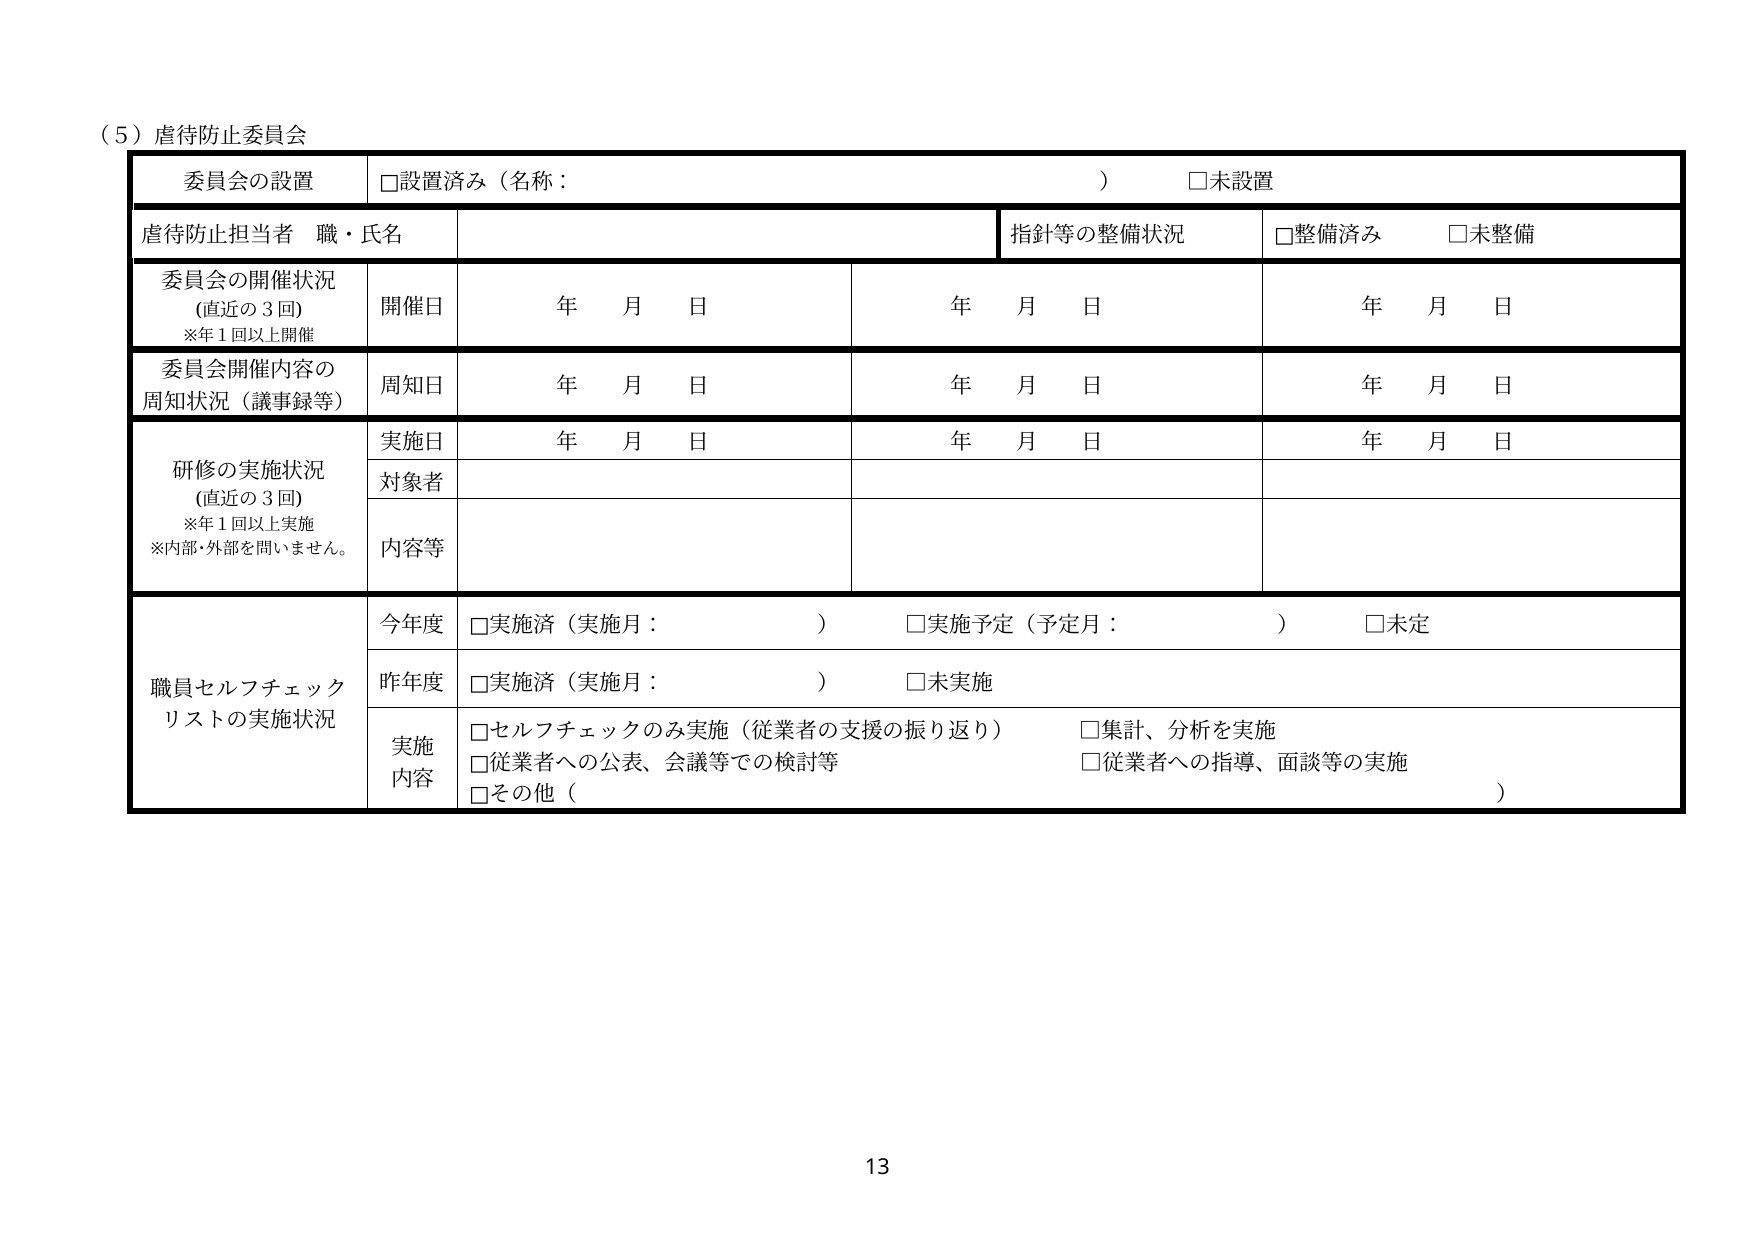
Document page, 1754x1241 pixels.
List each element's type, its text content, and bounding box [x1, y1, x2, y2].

table_cell 年 月 日 [458, 353, 851, 415]
table_cell 虐待防止担当者 職・氏名 [132, 204, 457, 257]
table_cell □セルフチェックのみ実施（従業者の支援の振り返り） □集計、分析を実施 □従業者への公表、会議等での検討等 □従業者への指導、面談等の実施 □その他（ ） [458, 708, 1680, 808]
table_cell 年 月 日 [852, 353, 1262, 415]
table_cell 年 月 日 [852, 422, 1262, 459]
table_cell □整備済み □未整備 [1263, 210, 1680, 257]
table_cell 周知日 [368, 353, 457, 415]
table_cell [1263, 499, 1680, 591]
table_cell [1263, 460, 1680, 498]
table_cell 委員会の開催状況 (直近の３回) ※年１回以上開催 [133, 259, 367, 346]
table_cell 実施 内容 [368, 708, 457, 808]
table_cell 開催日 [368, 264, 457, 346]
table_cell 研修の実施状況 (直近の３回) ※年１回以上実施 ※内部･外部を問いません｡ [133, 422, 367, 591]
table_cell 年 月 日 [1263, 264, 1680, 346]
table_cell 実施日 [368, 422, 457, 459]
table_cell 指針等の整備状況 [1001, 210, 1262, 257]
table_cell [458, 499, 851, 591]
table_cell 年 月 日 [1263, 422, 1680, 459]
table_cell 年 月 日 [1263, 353, 1680, 415]
table_cell □実施済（実施月： ） □実施予定（予定月： ） □未定 [458, 597, 1680, 649]
table_cell [852, 460, 1262, 498]
table_cell 年 月 日 [458, 422, 851, 459]
table_cell [458, 460, 851, 498]
text （５）虐待防止委員会 [89, 118, 1665, 150]
table_cell 年 月 日 [458, 264, 851, 346]
table_cell 委員会開催内容の 周知状況（議事録等） [133, 353, 367, 415]
table_cell [852, 499, 1262, 591]
table_cell □実施済（実施月： ） □未実施 [458, 650, 1680, 707]
table_cell 内容等 [368, 499, 457, 591]
table_header 委員会の設置 [133, 156, 367, 203]
table_cell 年 月 日 [852, 264, 1262, 346]
table_cell 昨年度 [368, 650, 457, 707]
table_cell [458, 210, 996, 257]
table_cell 対象者 [368, 460, 457, 498]
table_header □設置済み（名称： ） □未設置 [368, 156, 1680, 203]
table_cell 今年度 [368, 597, 457, 649]
table_cell 職員セルフチェックリストの実施状況 [133, 597, 367, 808]
